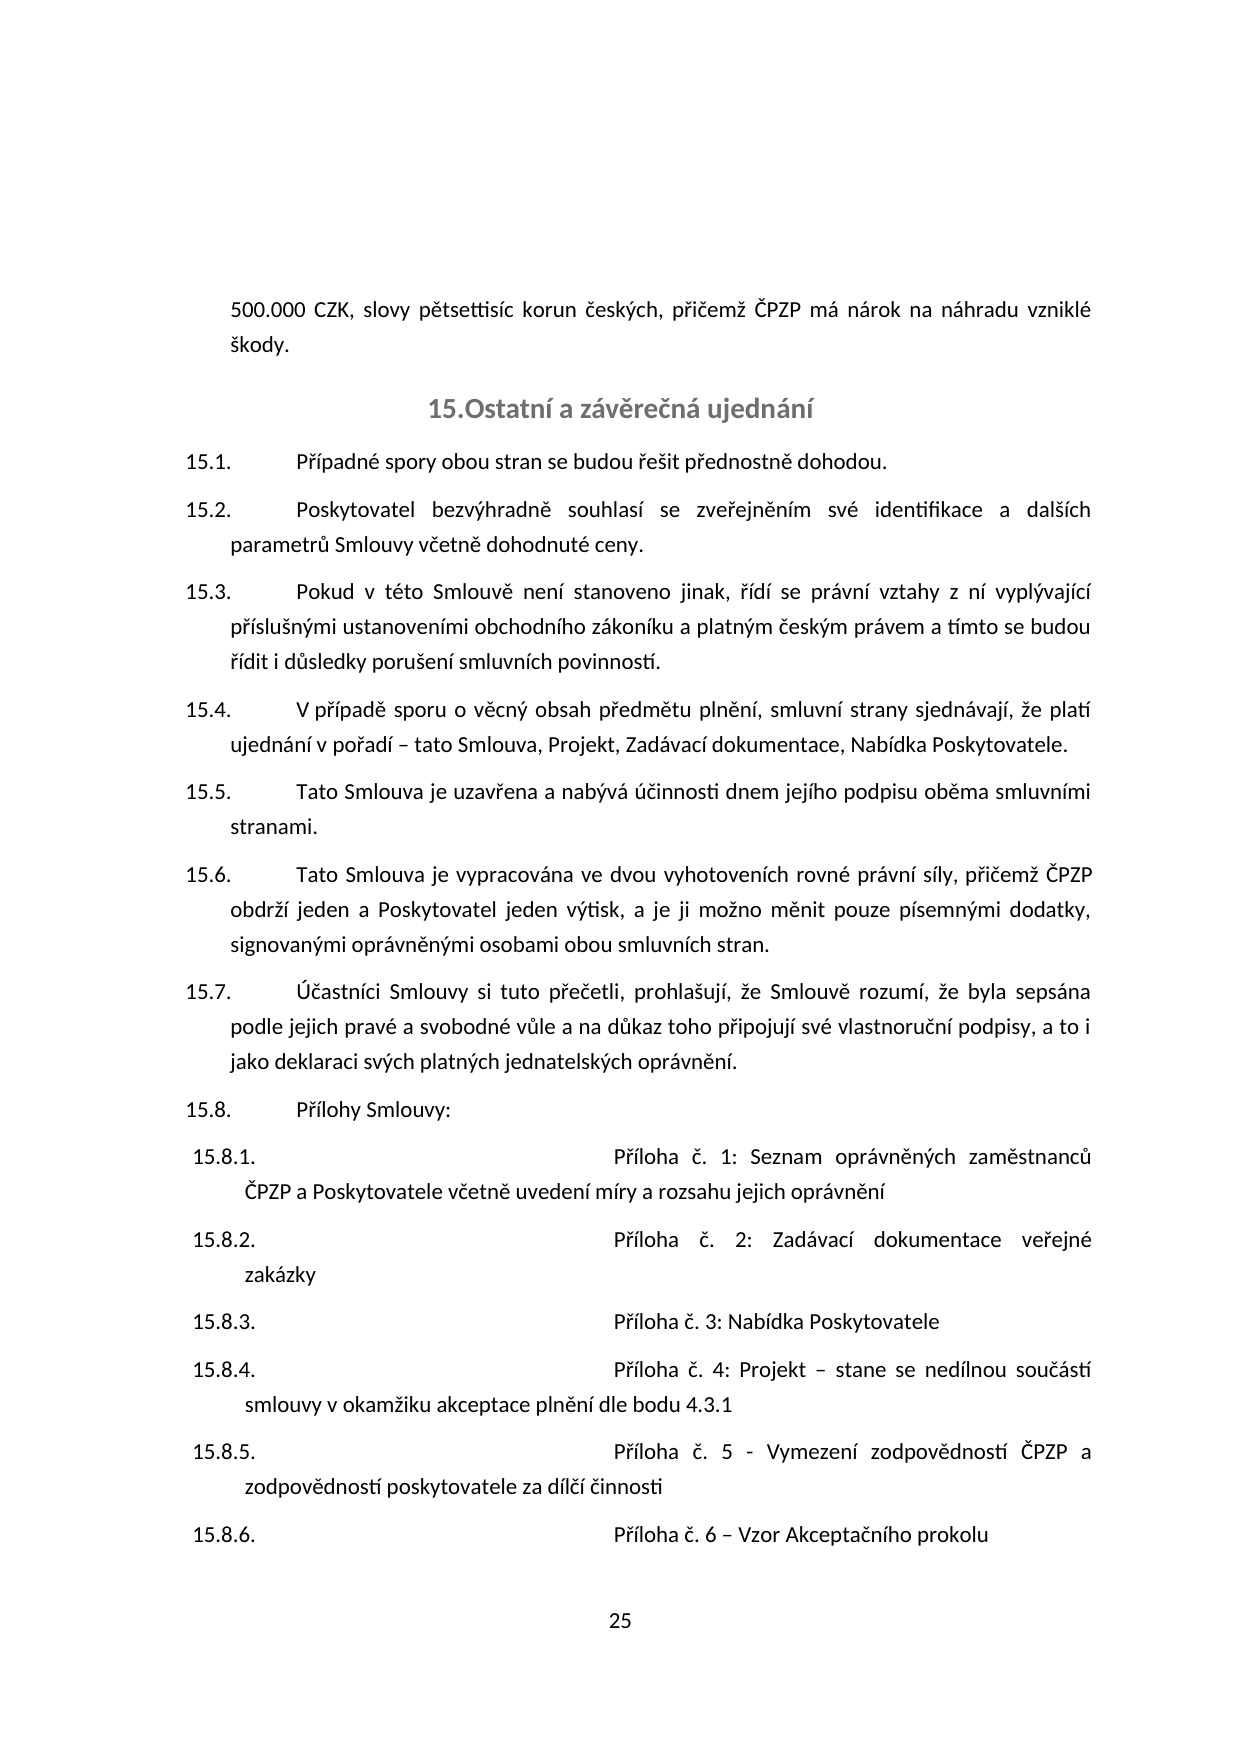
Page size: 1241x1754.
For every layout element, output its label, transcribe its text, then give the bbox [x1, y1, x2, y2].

subtitle Tato Smlouva je vypracována ve dvou vyhotoveních rovné právní síly, přičemž ČPZP obdrží jeden a Poskytovatel jeden výtisk, a je ji možno měnit pouze písemnými dodatky, signovanými oprávněnými osobami obou smluvních stran. [185, 860, 1092, 958]
subtitle V případě sporu o věcný obsah předmětu plnění, smluvní strany sjednávají, že platí ujednání v pořadí – tato Smlouva, Projekt, Zadávací dokumentace, Nabídka Poskytovatele. [185, 695, 1092, 758]
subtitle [185, 295, 1092, 358]
subtitle Příloha č. 3: Nabídka Poskytovatele [192, 1307, 1092, 1335]
subtitle Pokud v této Smlouvě není stanoveno jinak, řídí se právní vztahy z ní vyplývající příslušnými ustanoveními obchodního zákoníku a platným českým právem a tímto se budou řídit i důsledky porušení smluvních povinností. [185, 577, 1092, 675]
subtitle Příloha č. 5 - Vymezení zodpovědností ČPZP a zodpovědností poskytovatele za dílčí činnosti [192, 1437, 1092, 1500]
subtitle Přílohy Smlouvy: [185, 1095, 1092, 1123]
subtitle Příloha č. 4: Projekt – stane se nedílnou součástí smlouvy v okamžiku akceptace plnění dle bodu 4.3.1 [192, 1355, 1092, 1418]
subtitle Ostatní a závěrečná ujednání [148, 390, 1092, 426]
subtitle Příloha č. 1: Seznam oprávněných zaměstnanců ČPZP a Poskytovatele včetně uvedení míry a rozsahu jejich oprávnění [192, 1142, 1092, 1205]
subtitle Poskytovatel bezvýhradně souhlasí se zveřejněním své identifikace a dalších parametrů Smlouvy včetně dohodnuté ceny. [185, 495, 1092, 558]
subtitle Účastníci Smlouvy si tuto přečetli, prohlašují, že Smlouvě rozumí, že byla sepsána podle jejich pravé a svobodné vůle a na důkaz toho připojují své vlastnoruční podpisy, a to i jako deklaraci svých platných jednatelských oprávnění. [185, 977, 1092, 1075]
subtitle Tato Smlouva je uzavřena a nabývá účinnosti dnem jejího podpisu oběma smluvními stranami. [185, 777, 1092, 840]
subtitle Případné spory obou stran se budou řešit přednostně dohodou. [185, 447, 1092, 475]
subtitle Příloha č. 6 – Vzor Akceptačního prokolu [192, 1520, 1092, 1548]
subtitle Příloha č. 2: Zadávací dokumentace veřejné zakázky [192, 1225, 1092, 1288]
